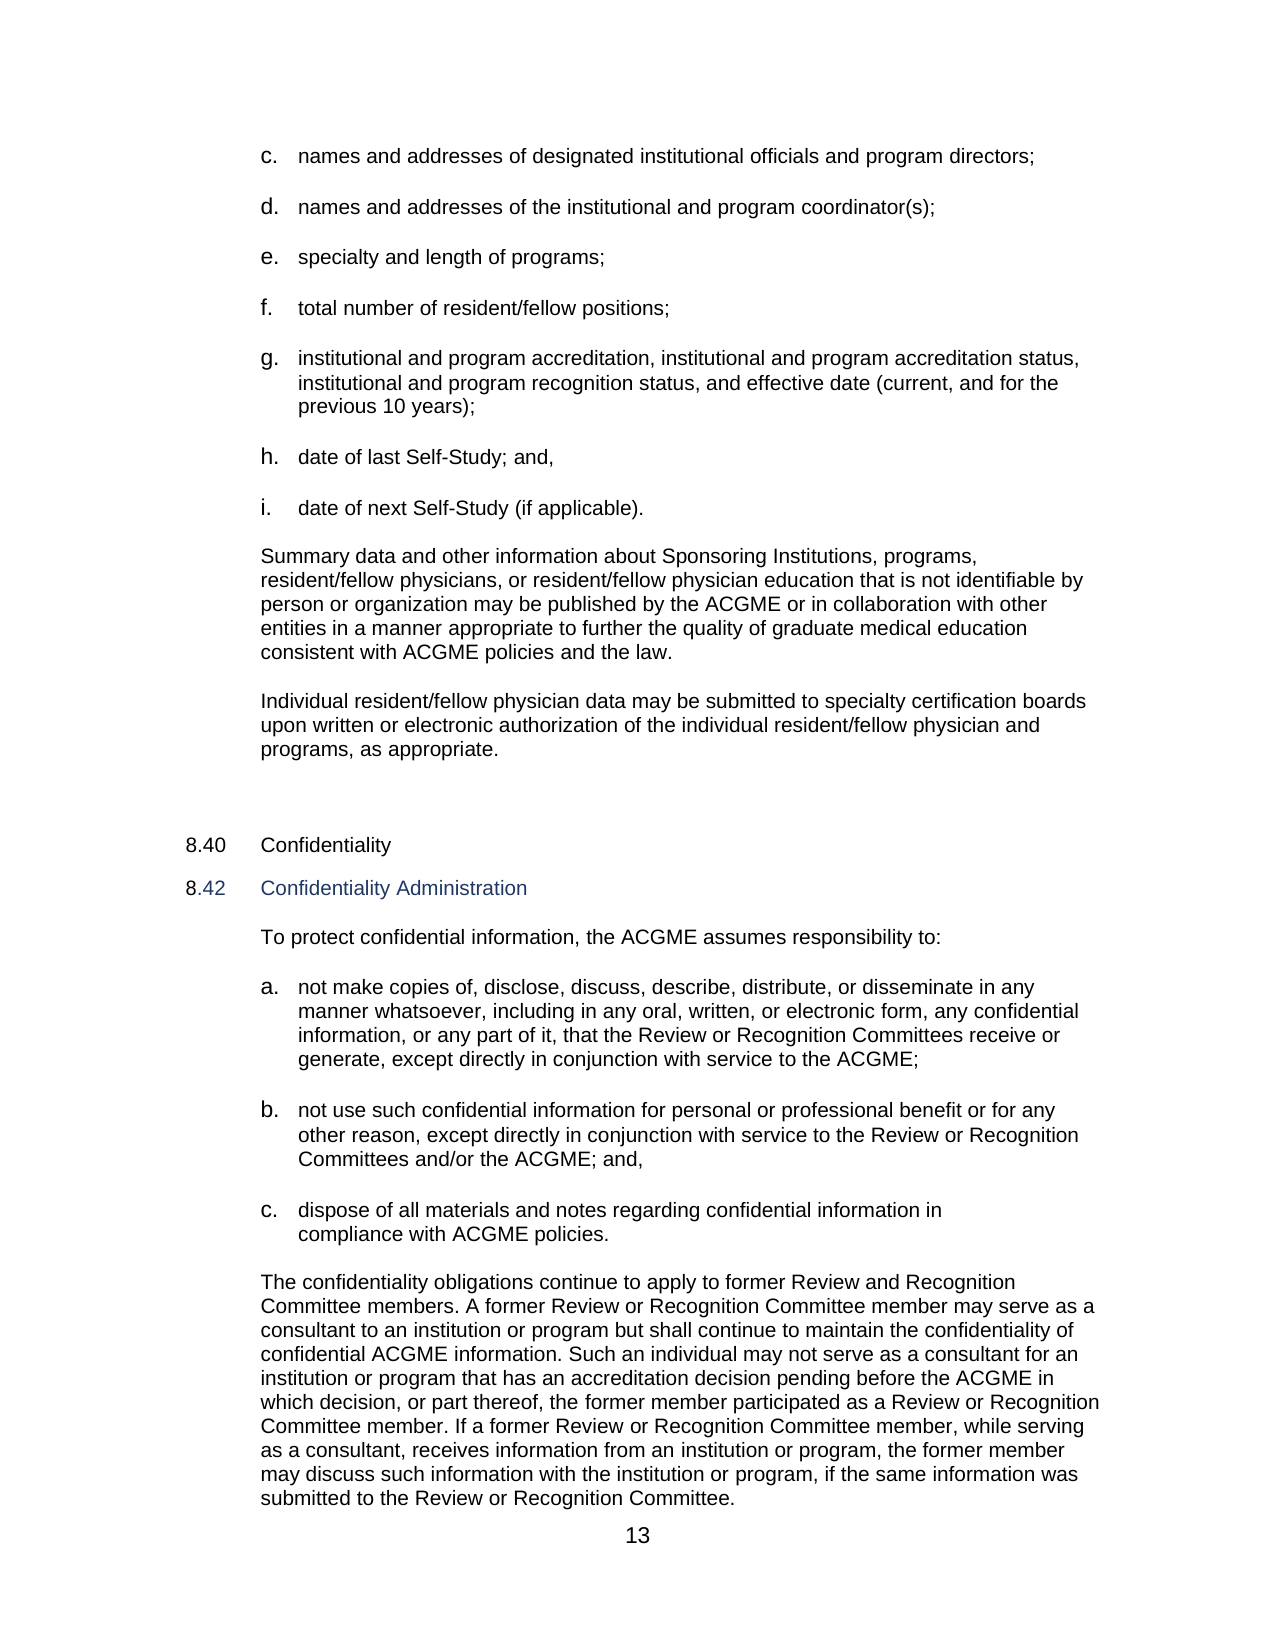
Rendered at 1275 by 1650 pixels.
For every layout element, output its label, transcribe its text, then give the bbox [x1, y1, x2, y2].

text To protect confidential information, the ACGME assumes responsibility to: [260, 925, 1116, 949]
text 8.42 Confidentiality Administration [185, 876, 1116, 900]
list names and addresses of the institutional and program coordinator(s); [260, 193, 1116, 219]
text 8.40 Confidentiality [185, 833, 1116, 857]
text Individual resident/fellow physician data may be submitted to specialty certification boards upon written or electronic authorization of the individual resident/fellow physician and programs, as appropriate. [260, 689, 1097, 761]
list names and addresses of designated institutional officials and program directors; [260, 142, 1116, 168]
list not make copies of, disclose, discuss, describe, distribute, or disseminate in any manner whatsoever, including in any oral, written, or electronic form, any confidential information, or any part of it, that the Review or Recognition Committees receive or generate, except directly in conjunction with service to the ACGME; [260, 973, 1093, 1071]
list institutional and program accreditation, institutional and program accreditation status, institutional and program recognition status, and effective date (current, and for the previous 10 years); [260, 344, 1097, 418]
list total number of resident/fellow positions; [260, 294, 1116, 320]
list dispose of all materials and notes regarding confidential information in compliance with ACGME policies. [260, 1196, 1045, 1246]
text The confidentiality obligations continue to apply to former Review and Recognition Committee members. A former Review or Recognition Committee member may serve as a consultant to an institution or program but shall continue to maintain the confidentiality of confidential ACGME information. Such an individual may not serve as a consultant for an institution or program that has an accreditation decision pending before the ACGME in which decision, or part thereof, the former member participated as a Review or Recognition Committee member. If a former Review or Recognition Committee member, while serving as a consultant, receives information from an institution or program, the former member may discuss such information with the institution or program, if the same information was submitted to the Review or Recognition Committee. [260, 1270, 1103, 1510]
list not use such confidential information for personal or professional benefit or for any other reason, except directly in conjunction with service to the Review or Recognition Committees and/or the ACGME; and, [260, 1096, 1096, 1171]
text Summary data and other information about Sponsoring Institutions, programs, resident/fellow physicians, or resident/fellow physician education that is not identifiable by person or organization may be published by the ACGME or in collaboration with other entities in a manner appropriate to further the quality of graduate medical education consistent with ACGME policies and the law. [260, 544, 1100, 664]
list date of next Self-Study (if applicable). [260, 494, 1116, 520]
list specialty and length of programs; [260, 243, 1116, 270]
list date of last Self-Study; and, [260, 443, 1116, 470]
